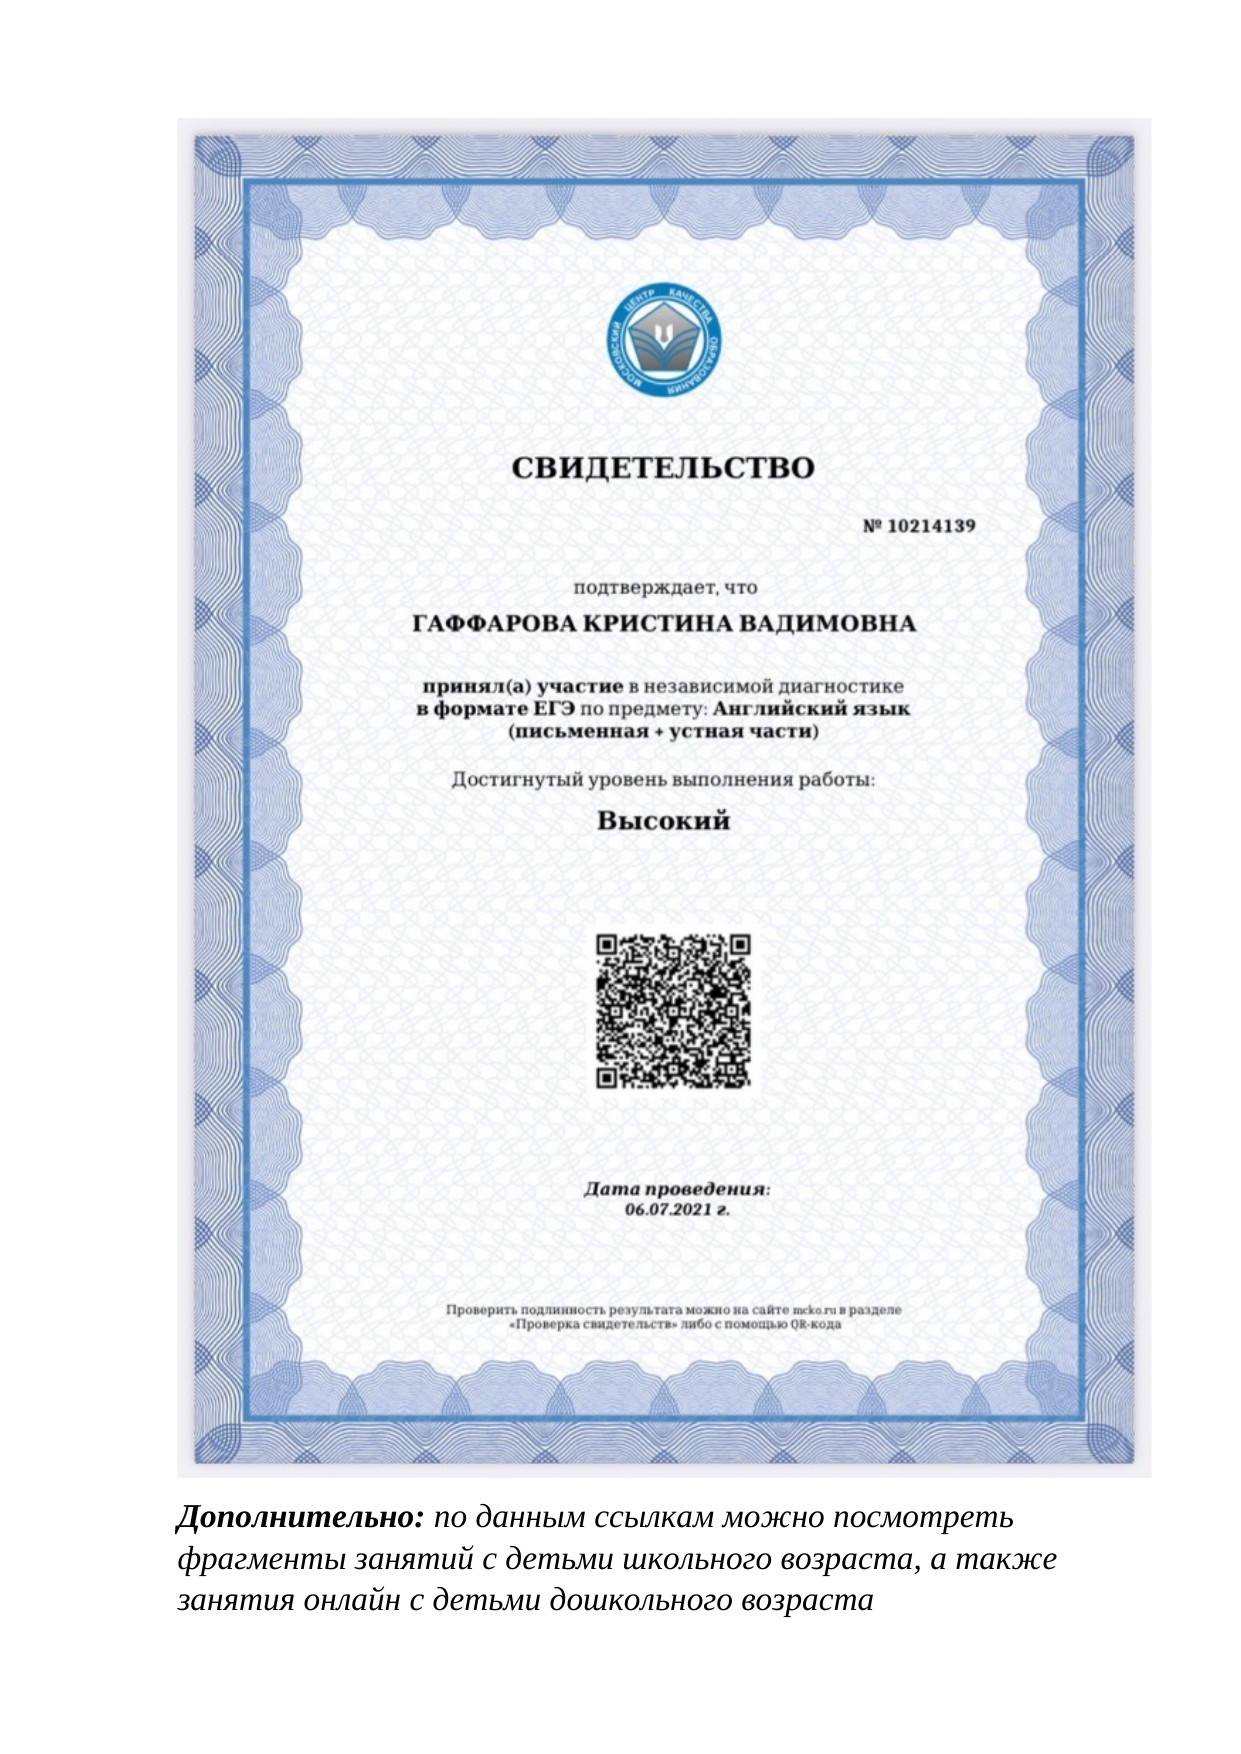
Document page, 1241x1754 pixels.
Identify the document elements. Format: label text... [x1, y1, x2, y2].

text Дополнительно: по данным ссылкам можно посмотреть фрагменты занятий с детьми школьного возраста, а также занятия онлайн с детьми дошкольного возраста [177, 1497, 1152, 1618]
picture [177, 118, 1152, 1478]
